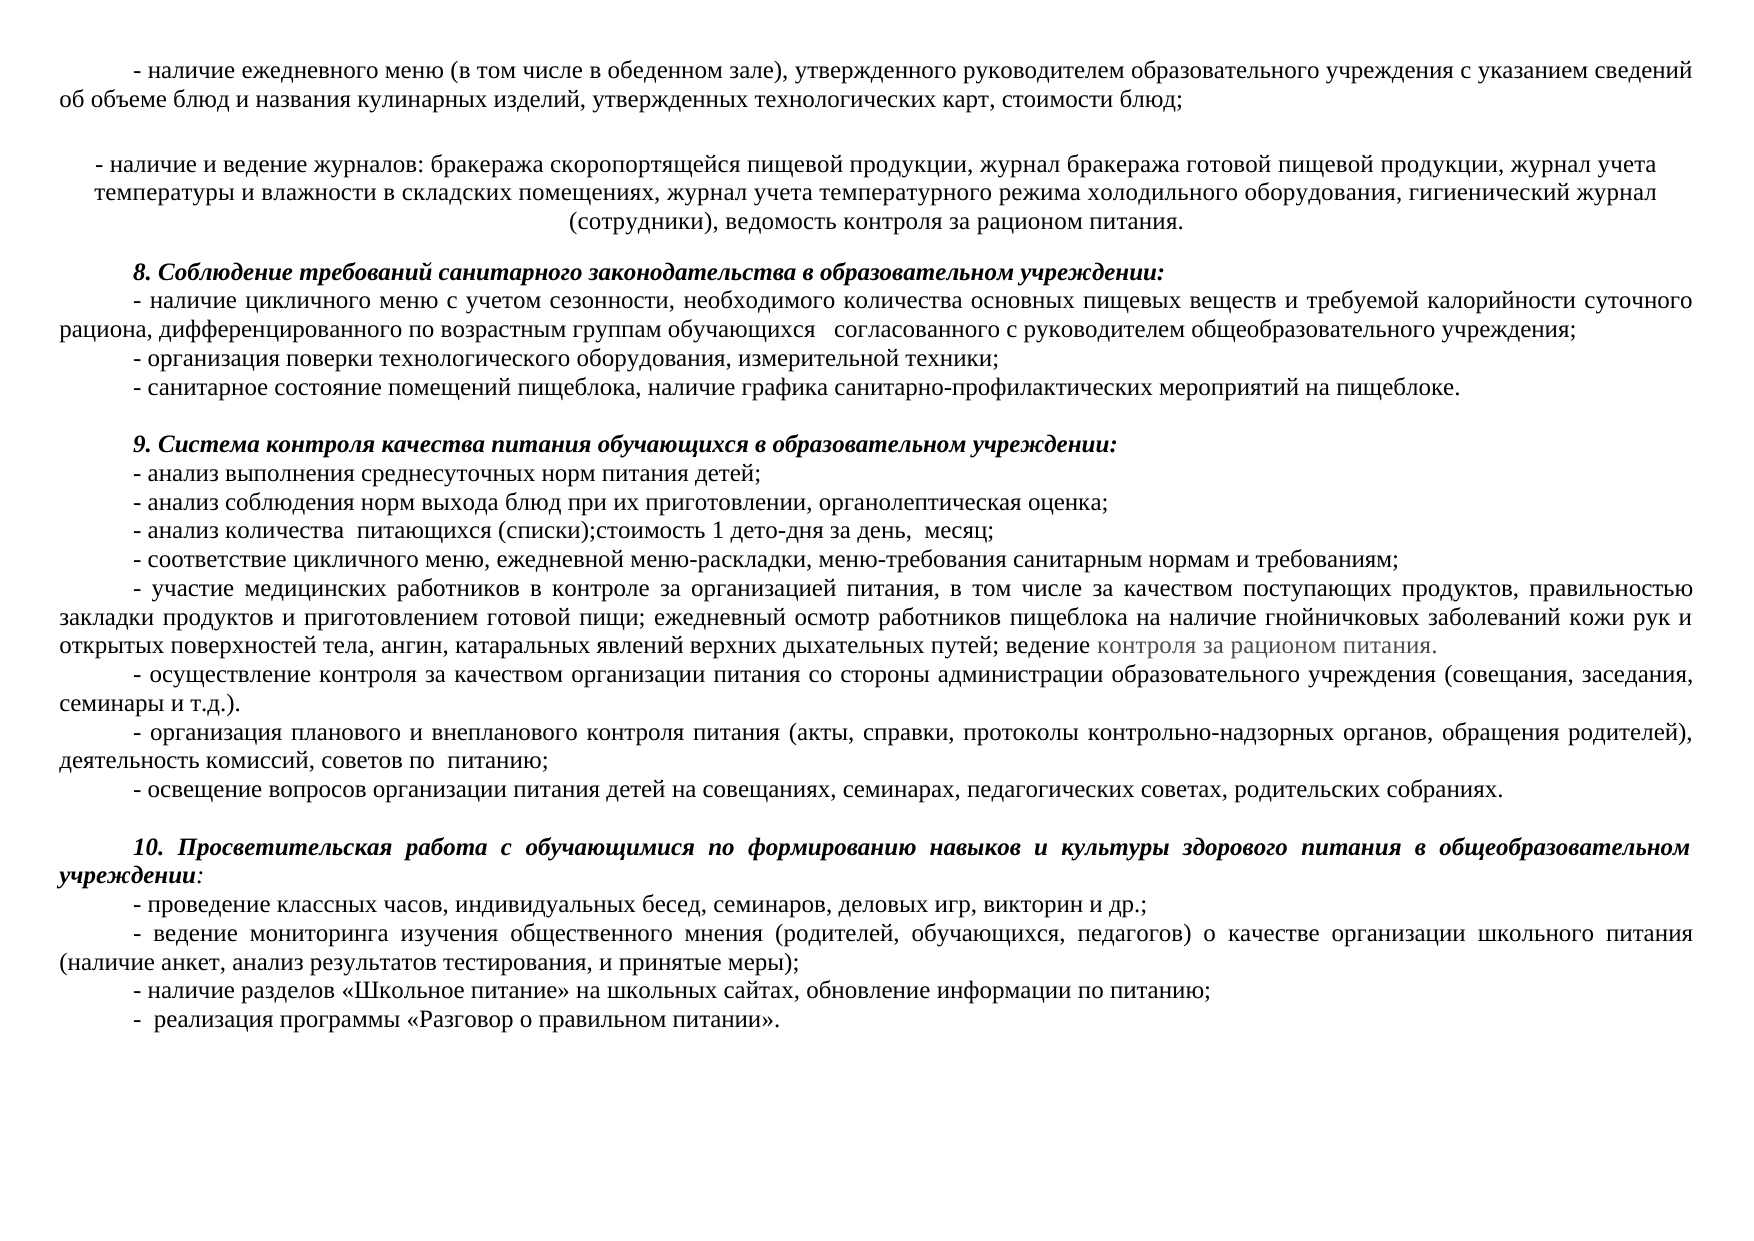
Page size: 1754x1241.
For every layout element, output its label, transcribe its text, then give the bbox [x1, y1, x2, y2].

text - анализ количества питающихся (списки);стоимость 1 дето-дня за день, месяц; [59, 515, 1695, 544]
text - проведение классных часов, индивидуальных бесед, семинаров, деловых игр, викторин и др.; [59, 889, 1695, 918]
text - участие медицинских работников в контроле за организацией питания, в том числе за качеством поступающих продуктов, правильностью закладки продуктов и приготовлением готовой пищи; ежедневный осмотр работников пищеблока на наличие гнойничковых заболеваний кожи рук и открытых поверхностей тела, ангин, катаральных явлений верхних дыхательных путей; ведение контроля за рационом питания. [59, 573, 1695, 659]
text - организация планового и внепланового контроля питания (акты, справки, протоколы контрольно-надзорных органов, обращения родителей), деятельность комиссий, советов по питанию; [59, 717, 1695, 774]
text - санитарное состояние помещений пищеблока, наличие графика санитарно-профилактических мероприятий на пищеблоке. [59, 372, 1695, 400]
text - реализация программы «Разговор о правильном питании». [59, 1004, 1695, 1033]
text - наличие цикличного меню с учетом сезонности, необходимого количества основных пищевых веществ и требуемой калорийности суточного рациона, дифференцированного по возрастным группам обучающихся согласованного с руководителем общеобразовательного учреждения; [59, 285, 1695, 343]
text - соответствие цикличного меню, ежедневной меню-раскладки, меню-требования санитарным нормам и требованиям; [59, 544, 1695, 573]
text - наличие и ведение журналов: бракеража скоропортящейся пищевой продукции, журнал бракеража готовой пищевой продукции, журнал учета температуры и влажности в складских помещениях, журнал учета температурного режима холодильного оборудования, гигиенический журнал (сотрудники), ведомость контроля за рационом питания. [59, 149, 1695, 235]
text - осуществление контроля за качеством организации питания со стороны администрации образовательного учреждения (совещания, заседания, семинары и т.д.). [59, 659, 1695, 717]
text 9. Система контроля качества питания обучающихся в образовательном учреждении: [59, 429, 1695, 458]
text 8. Соблюдение требований санитарного законодательства в образовательном учреждении: [59, 257, 1695, 285]
text - наличие ежедневного меню (в том числе в обеденном зале), утвержденного руководителем образовательного учреждения с указанием сведений об объеме блюд и названия кулинарных изделий, утвержденных технологических карт, стоимости блюд; [59, 55, 1695, 113]
text - анализ выполнения среднесуточных норм питания детей; [59, 458, 1695, 487]
text - организация поверки технологического оборудования, измерительной техники; [59, 343, 1695, 372]
text - анализ соблюдения норм выхода блюд при их приготовлении, органолептическая оценка; [59, 487, 1695, 515]
text - наличие разделов «Школьное питание» на школьных сайтах, обновление информации по питанию; [59, 975, 1695, 1004]
text - ведение мониторинга изучения общественного мнения (родителей, обучающихся, педагогов) о качестве организации школьного питания (наличие анкет, анализ результатов тестирования, и принятые меры); [59, 918, 1695, 975]
text 10. Просветительская работа с обучающимися по формированию навыков и культуры здорового питания в общеобразовательном учреждении: [59, 832, 1695, 889]
text - освещение вопросов организации питания детей на совещаниях, семинарах, педагогических советах, родительских собраниях. [59, 774, 1695, 803]
